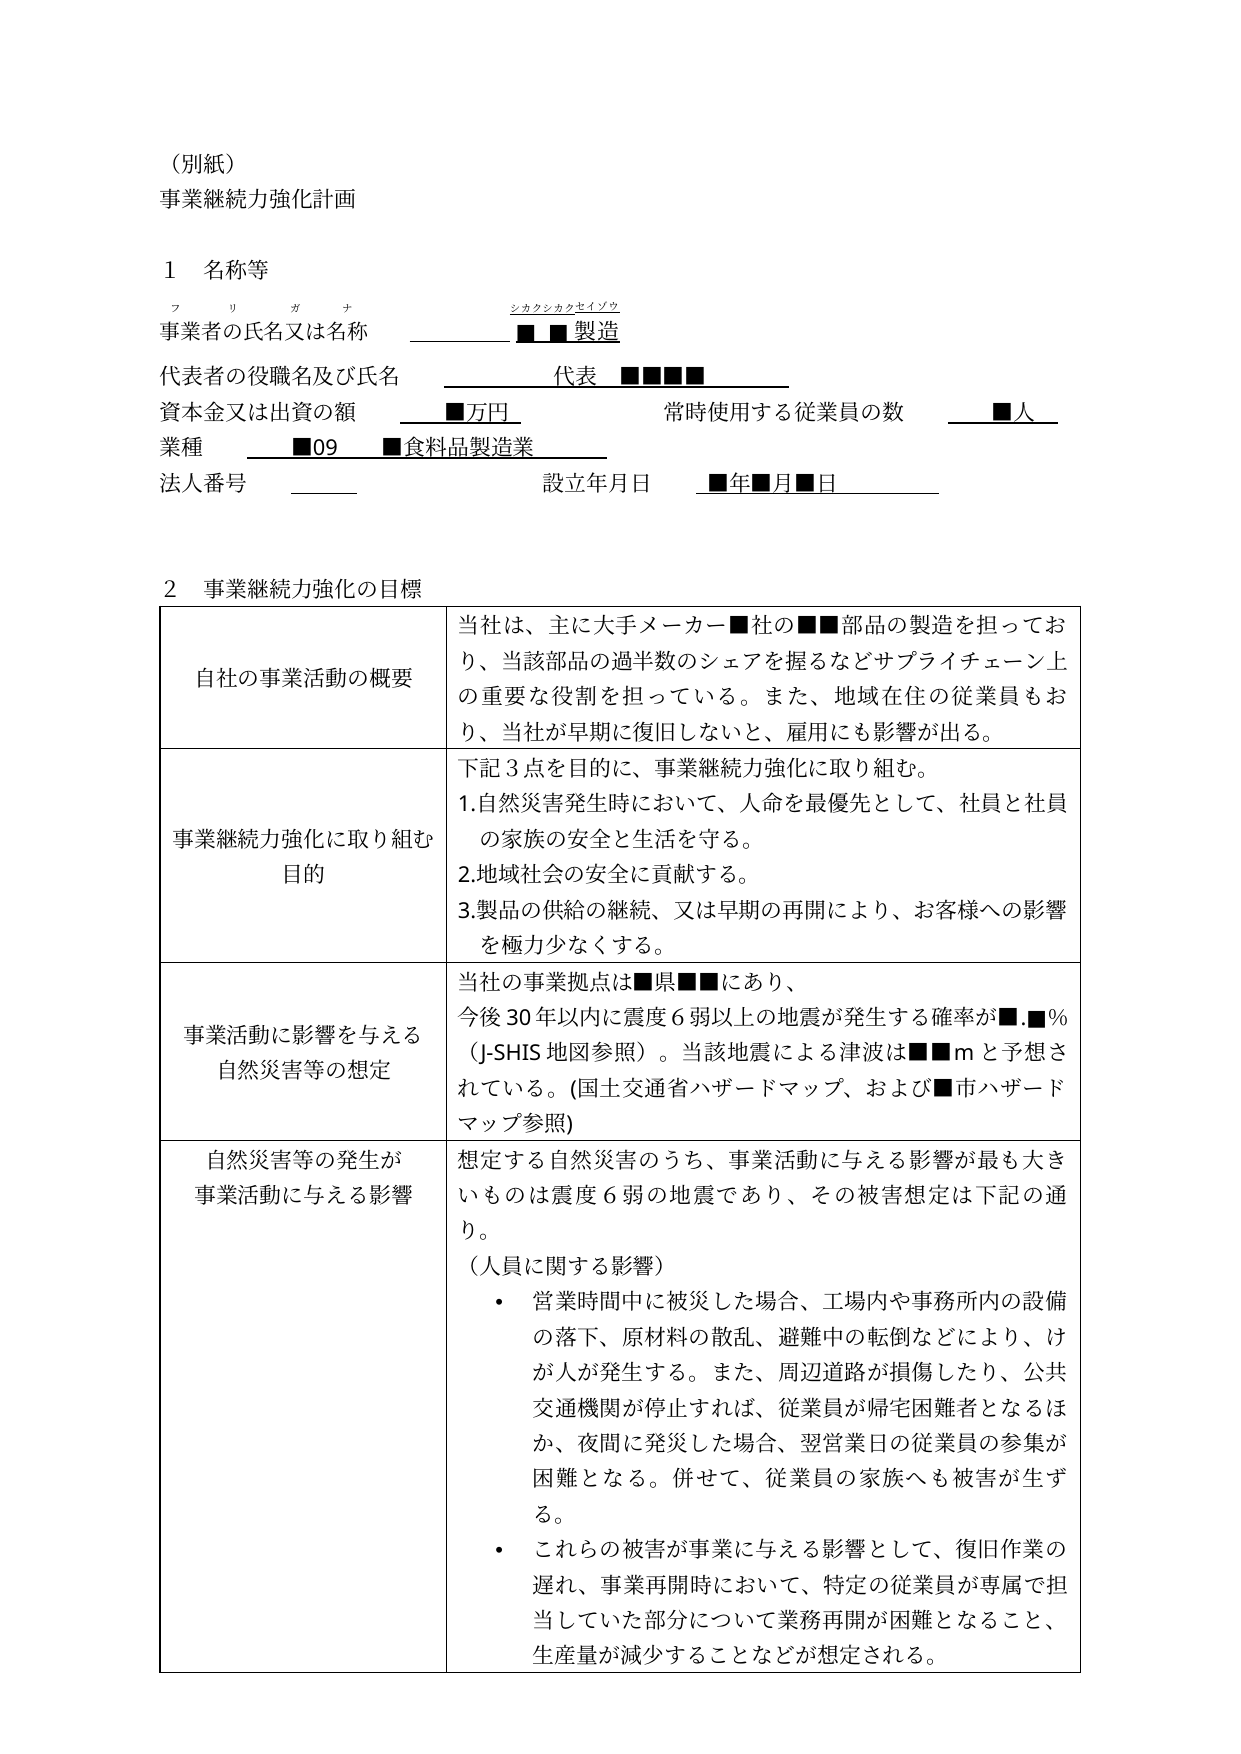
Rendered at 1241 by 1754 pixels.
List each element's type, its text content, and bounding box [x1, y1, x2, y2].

text 代表者の役職名及び氏名 代表 ■■■■ [159, 358, 1081, 393]
text （別紙） [159, 145, 1081, 181]
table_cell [161, 1141, 446, 1672]
table_cell 事業継続力強化に取り組む目的 [161, 749, 446, 962]
table_cell 事業活動に影響を与える 自然災害等の想定 [161, 963, 446, 1140]
text 資本金又は出資の額 ■万円 常時使用する従業員の数 ■人 [159, 393, 1081, 428]
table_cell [447, 1141, 1080, 1672]
text 業種 ■09 ■食料品製造業 [159, 428, 1081, 464]
text ２ 事業継続力強化の目標 [159, 570, 1081, 606]
table_cell 当社の事業拠点は■県■■にあり、 今後30年以内に震度６弱以上の地震が発生する確率が■.■％（J-SHIS地図参照）。当該地震による津波は■■mと予想されている。(国土交通省ハザードマップ、および■市ハザードマップ参照) [447, 963, 1080, 1140]
text 事業継続力強化計画 [159, 181, 1081, 216]
text 法人番号 設立年月日 ■年■月■日 [159, 464, 1081, 499]
text １ 名称等 [159, 251, 1081, 287]
text 業者氏名は [159, 287, 1081, 358]
table_header 当社は、主に大手メーカー■社の■■部品の製造を担っており、当該部品の過半数のシェアを握るなどサプライチェーン上の重要な役割を担っている。また、地域在住の従業員もおり、当社が早期に復旧しないと、雇用にも影響が出る。 [447, 607, 1080, 748]
table_cell 下記３点を目的に、事業継続力強化に取り組む。 1.自然災害発生時において、人命を最優先として、社員と社員の家族の安全と生活を守る。 2.地域社会の安全に貢献する。 3.製品の供給の継続、又は早期の再開により、お客様への影響を極力少なくする。 [447, 749, 1080, 962]
table_header 自社の事業活動の概要 [161, 607, 446, 748]
